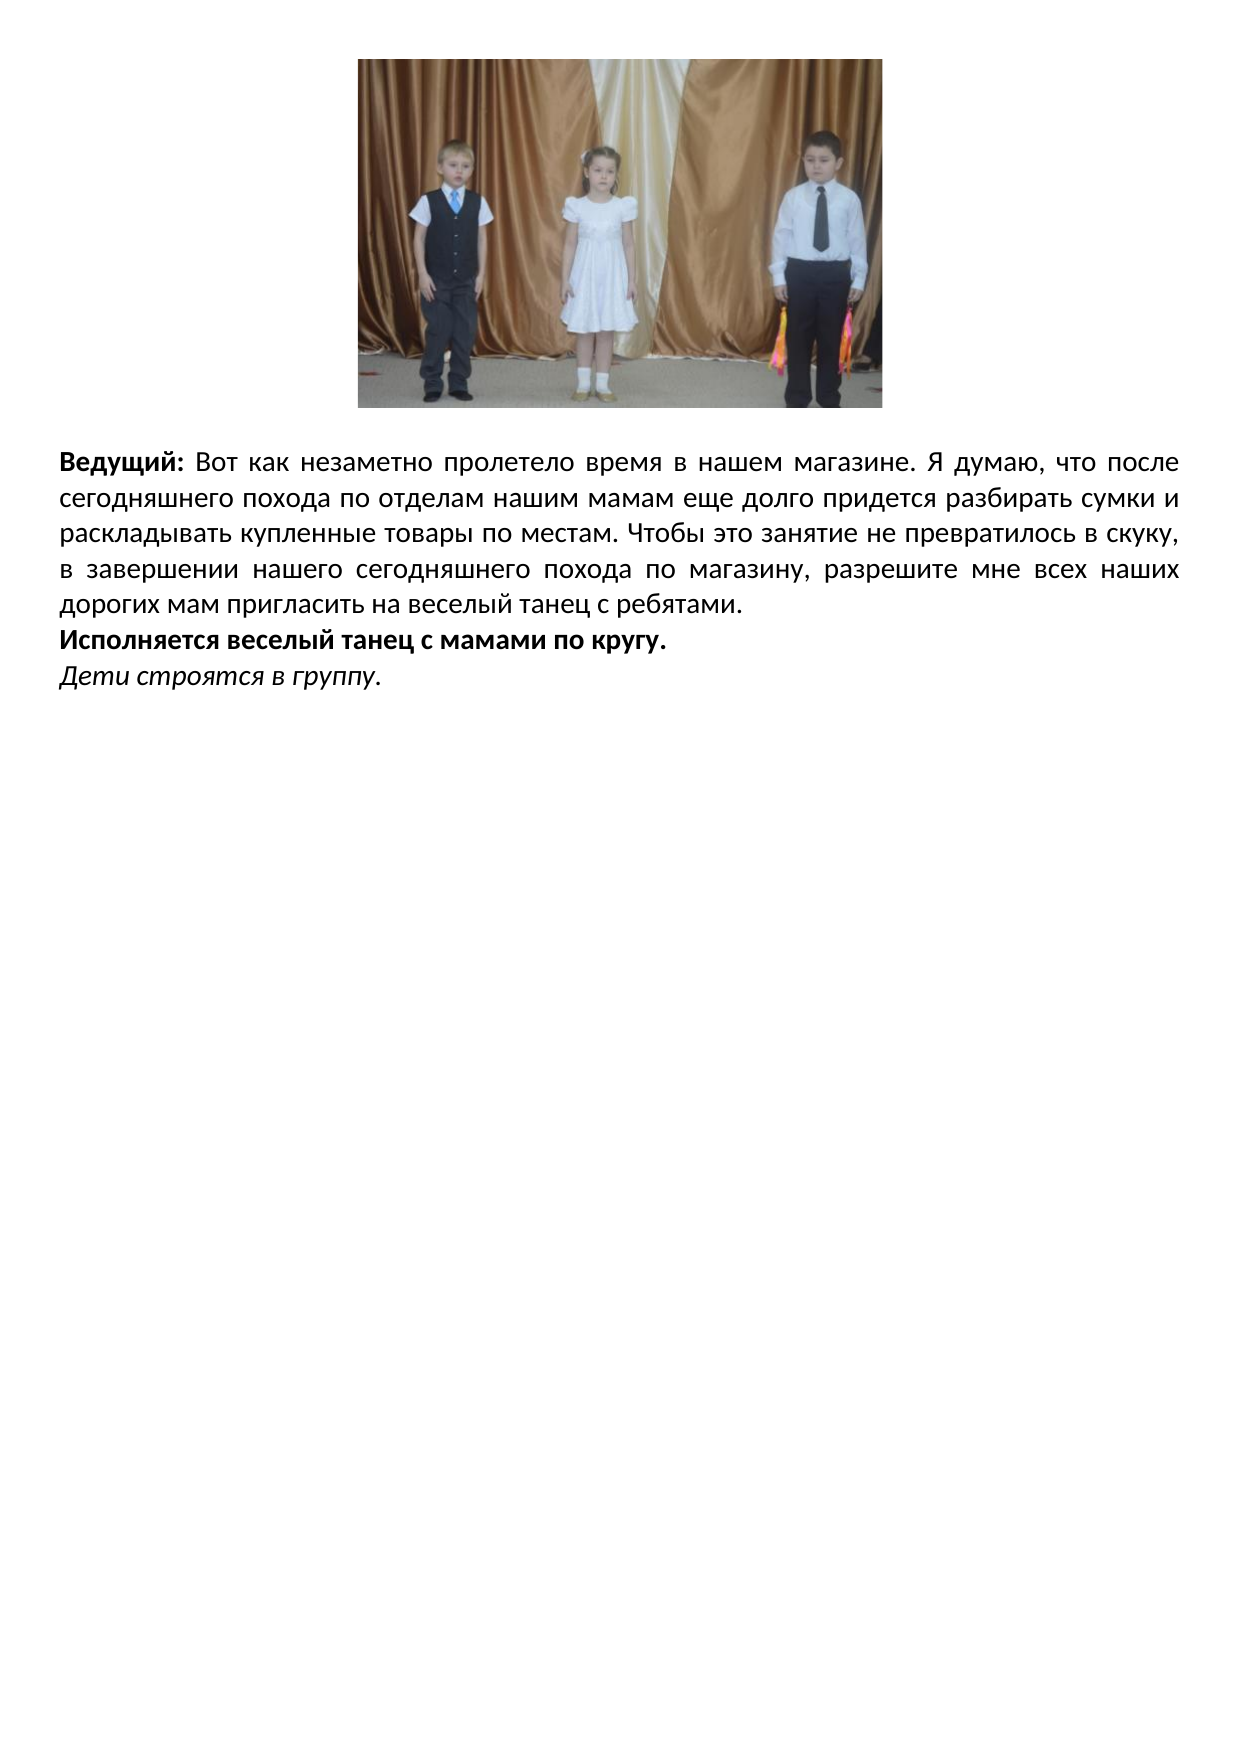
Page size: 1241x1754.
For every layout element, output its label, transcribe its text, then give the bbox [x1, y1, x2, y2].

text Исполняется веселый танец с мамами по кругу. [59, 621, 1181, 657]
text Ведущий: Вот как незаметно пролетело время в нашем магазине. Я думаю, что после сегодняшнего похода по отделам нашим мамам еще долго придется разбирать сумки и раскладывать купленные товары по местам. Чтобы это занятие не превратилось в скуку, в завершении нашего сегодняшнего похода по магазину, разрешите мне всех наших дорогих мам пригласить на веселый танец с ребятами. [59, 443, 1181, 621]
text Дети строятся в группу. [59, 657, 1181, 692]
picture [357, 59, 883, 408]
